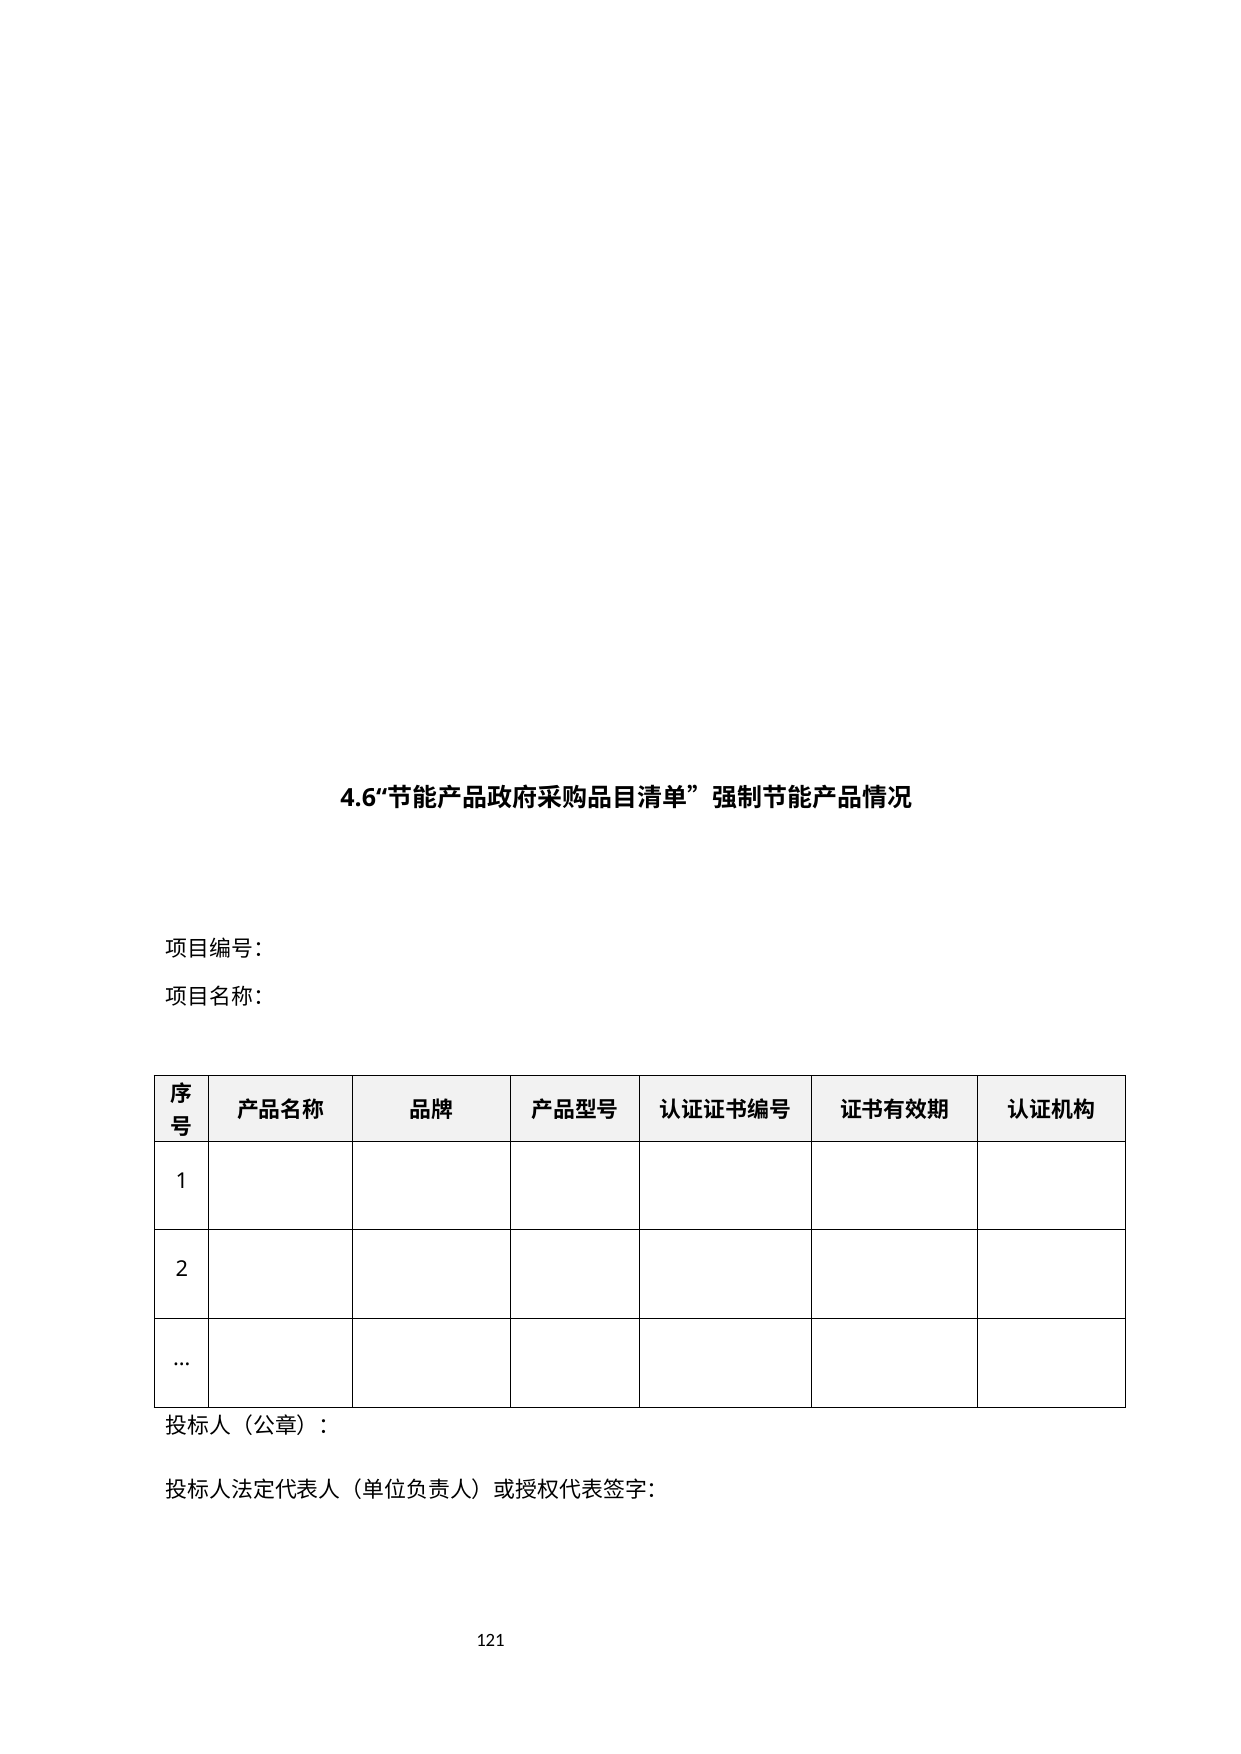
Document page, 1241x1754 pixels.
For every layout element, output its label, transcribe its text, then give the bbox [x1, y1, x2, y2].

text 投标人法定代表人（单位负责人）或授权代表签字： [165, 1472, 1087, 1504]
table_header 认证证书编号 [640, 1076, 811, 1141]
table_cell [978, 1142, 1125, 1229]
table_cell [209, 1142, 352, 1229]
text 4.6“节能产品政府采购品目清单”强制节能产品情况 [165, 763, 1087, 828]
table_cell [812, 1319, 977, 1407]
table_cell … [155, 1319, 208, 1407]
table_header 序号 [155, 1076, 208, 1141]
table_cell [978, 1230, 1125, 1318]
table_cell [511, 1142, 639, 1229]
table_cell [640, 1319, 811, 1407]
table_cell [812, 1142, 977, 1229]
table_cell 2 [155, 1230, 208, 1318]
table_cell [511, 1230, 639, 1318]
table_header 产品名称 [209, 1076, 352, 1141]
table_cell [812, 1230, 977, 1318]
table_cell [353, 1230, 510, 1318]
table_cell [209, 1319, 352, 1407]
table_header 证书有效期 [812, 1076, 977, 1141]
table_cell [353, 1142, 510, 1229]
table_header 产品型号 [511, 1076, 639, 1141]
text 投标人（公章）： [165, 1408, 1087, 1440]
table_cell [209, 1230, 352, 1318]
table_cell [978, 1319, 1125, 1407]
table_cell [511, 1319, 639, 1407]
text 项目编号： [165, 931, 1087, 963]
table_cell 1 [155, 1142, 208, 1229]
table_cell [353, 1319, 510, 1407]
table_header 认证机构 [978, 1076, 1125, 1141]
text 项目名称： [165, 979, 1087, 1011]
table_cell [640, 1230, 811, 1318]
table_header 品牌 [353, 1076, 510, 1141]
table_cell [640, 1142, 811, 1229]
